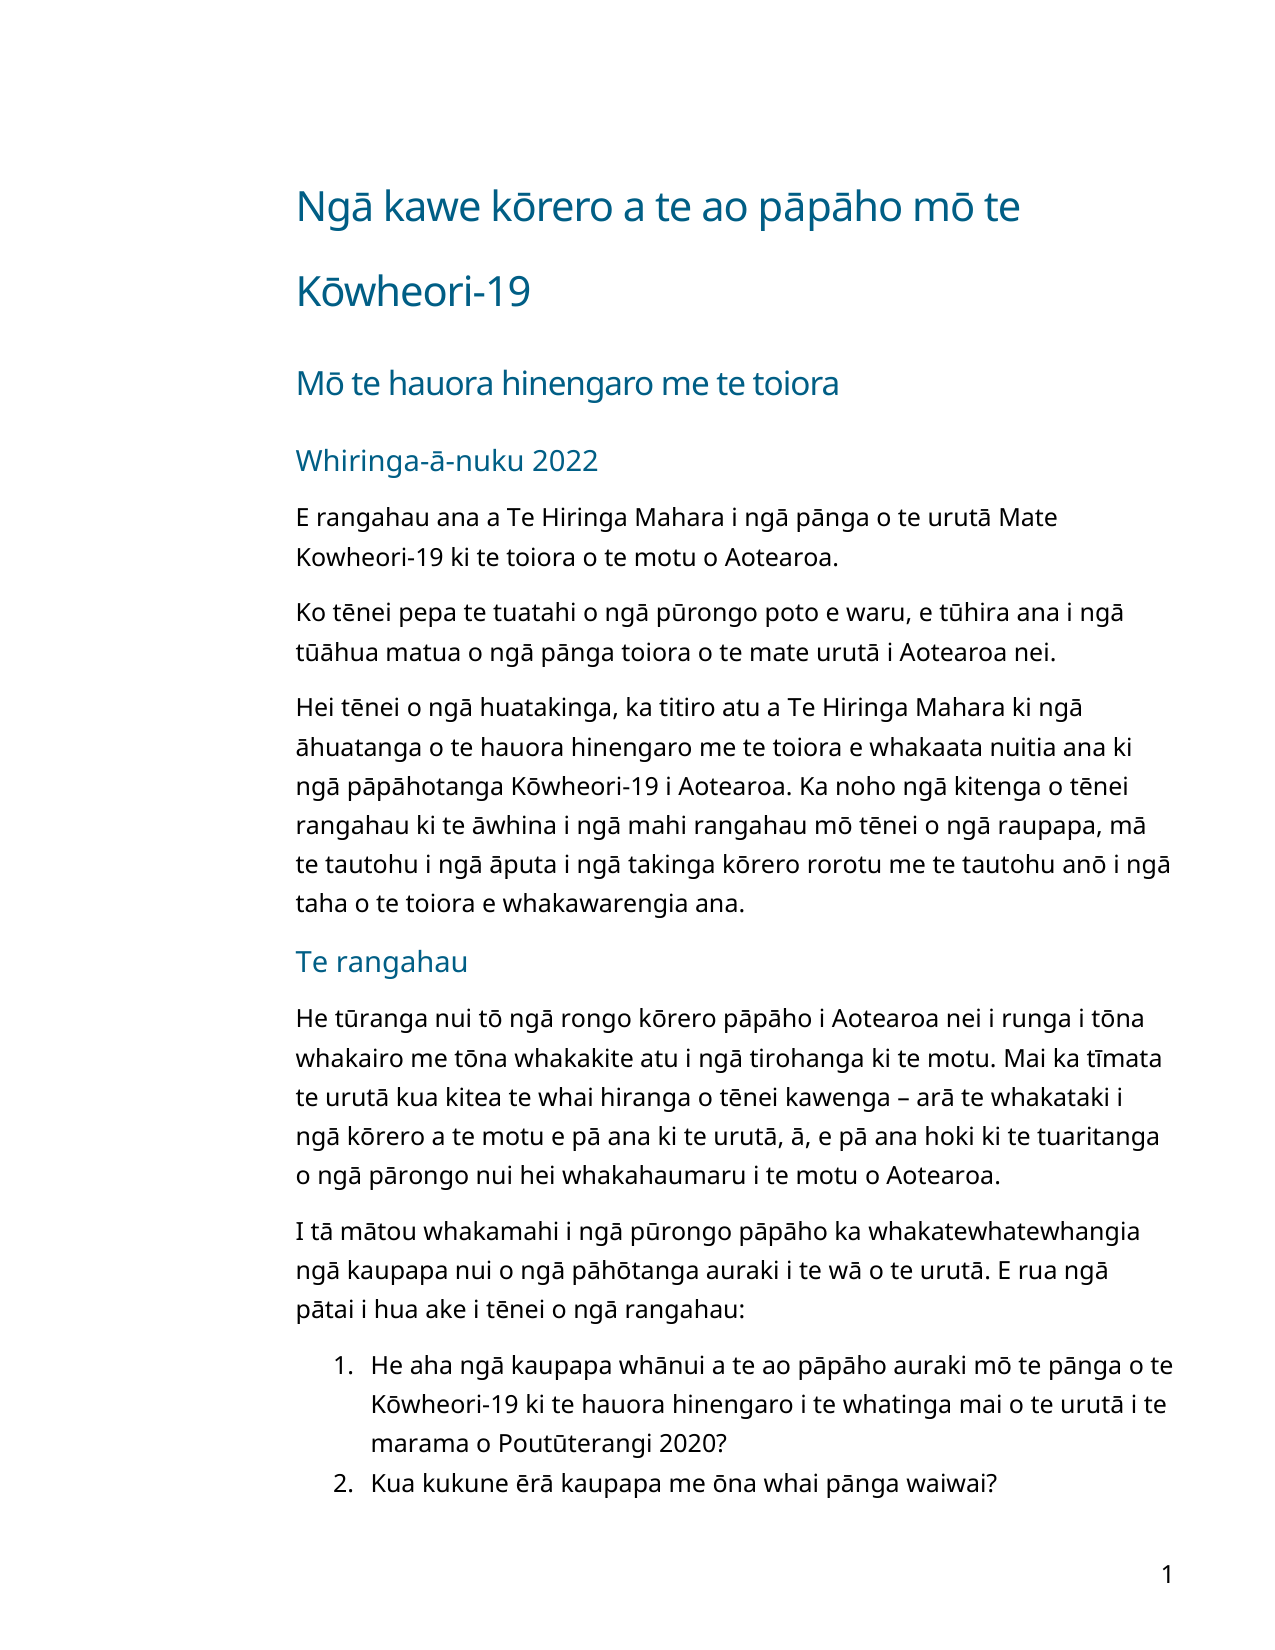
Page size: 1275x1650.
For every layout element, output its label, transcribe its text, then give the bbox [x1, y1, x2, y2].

text He tūranga nui tō ngā rongo kōrero pāpāho i Aotearoa nei i runga i tōna whakairo me tōna whakakite atu i ngā tirohanga ki te motu. Mai ka tīmata te urutā kua kitea te whai hiranga o tēnei kawenga – arā te whakataki i ngā kōrero a te motu e pā ana ki te urutā, ā, e pā ana hoki ki te tuaritanga o ngā pārongo nui hei whakahaumaru i te motu o Aotearoa. [295, 1001, 1174, 1192]
text Hei tēnei o ngā huatakinga, ka titiro atu a Te Hiringa Mahara ki ngā āhuatanga o te hauora hinengaro me te toiora e whakaata nuitia ana ki ngā pāpāhotanga Kōwheori-19 i Aotearoa. Ka noho ngā kitenga o tēnei rangahau ki te āwhina i ngā mahi rangahau mō tēnei o ngā raupapa, mā te tautohu i ngā āputa i ngā takinga kōrero rorotu me te tautohu anō i ngā taha o te toiora e whakawarengia ana. [295, 690, 1174, 920]
list He aha ngā kaupapa whānui a te ao pāpāho auraki mō te pānga o te Kōwheori-19 ki te hauora hinengaro i te whatinga mai o te urutā i te marama o Poutūterangi 2020? [333, 1348, 1174, 1460]
subtitle Te rangahau [295, 942, 1174, 981]
title Ngā kawe kōrero a te ao pāpāho mō te Kōwheori-19 [295, 177, 1174, 319]
text Ko tēnei pepa te tuatahi o ngā pūrongo poto e waru, e tūhira ana i ngā tūāhua matua o ngā pānga toiora o te mate urutā i Aotearoa nei. [295, 595, 1174, 668]
title Mō te hauora hinengaro me te toiora [295, 360, 1174, 405]
subtitle Whiringa-ā-nuku 2022 [295, 441, 1174, 480]
text I tā mātou whakamahi i ngā pūrongo pāpāho ka whakatewhatewhangia ngā kaupapa nui o ngā pāhōtanga auraki i te wā o te urutā. E rua ngā pātai i hua ake i tēnei o ngā rangahau: [295, 1214, 1174, 1326]
list Kua kukune ērā kaupapa me ōna whai pānga waiwai? [333, 1465, 1174, 1499]
text E rangahau ana a Te Hiringa Mahara i ngā pānga o te urutā Mate Kowheori-19 ki te toiora o te motu o Aotearoa. [295, 500, 1174, 573]
